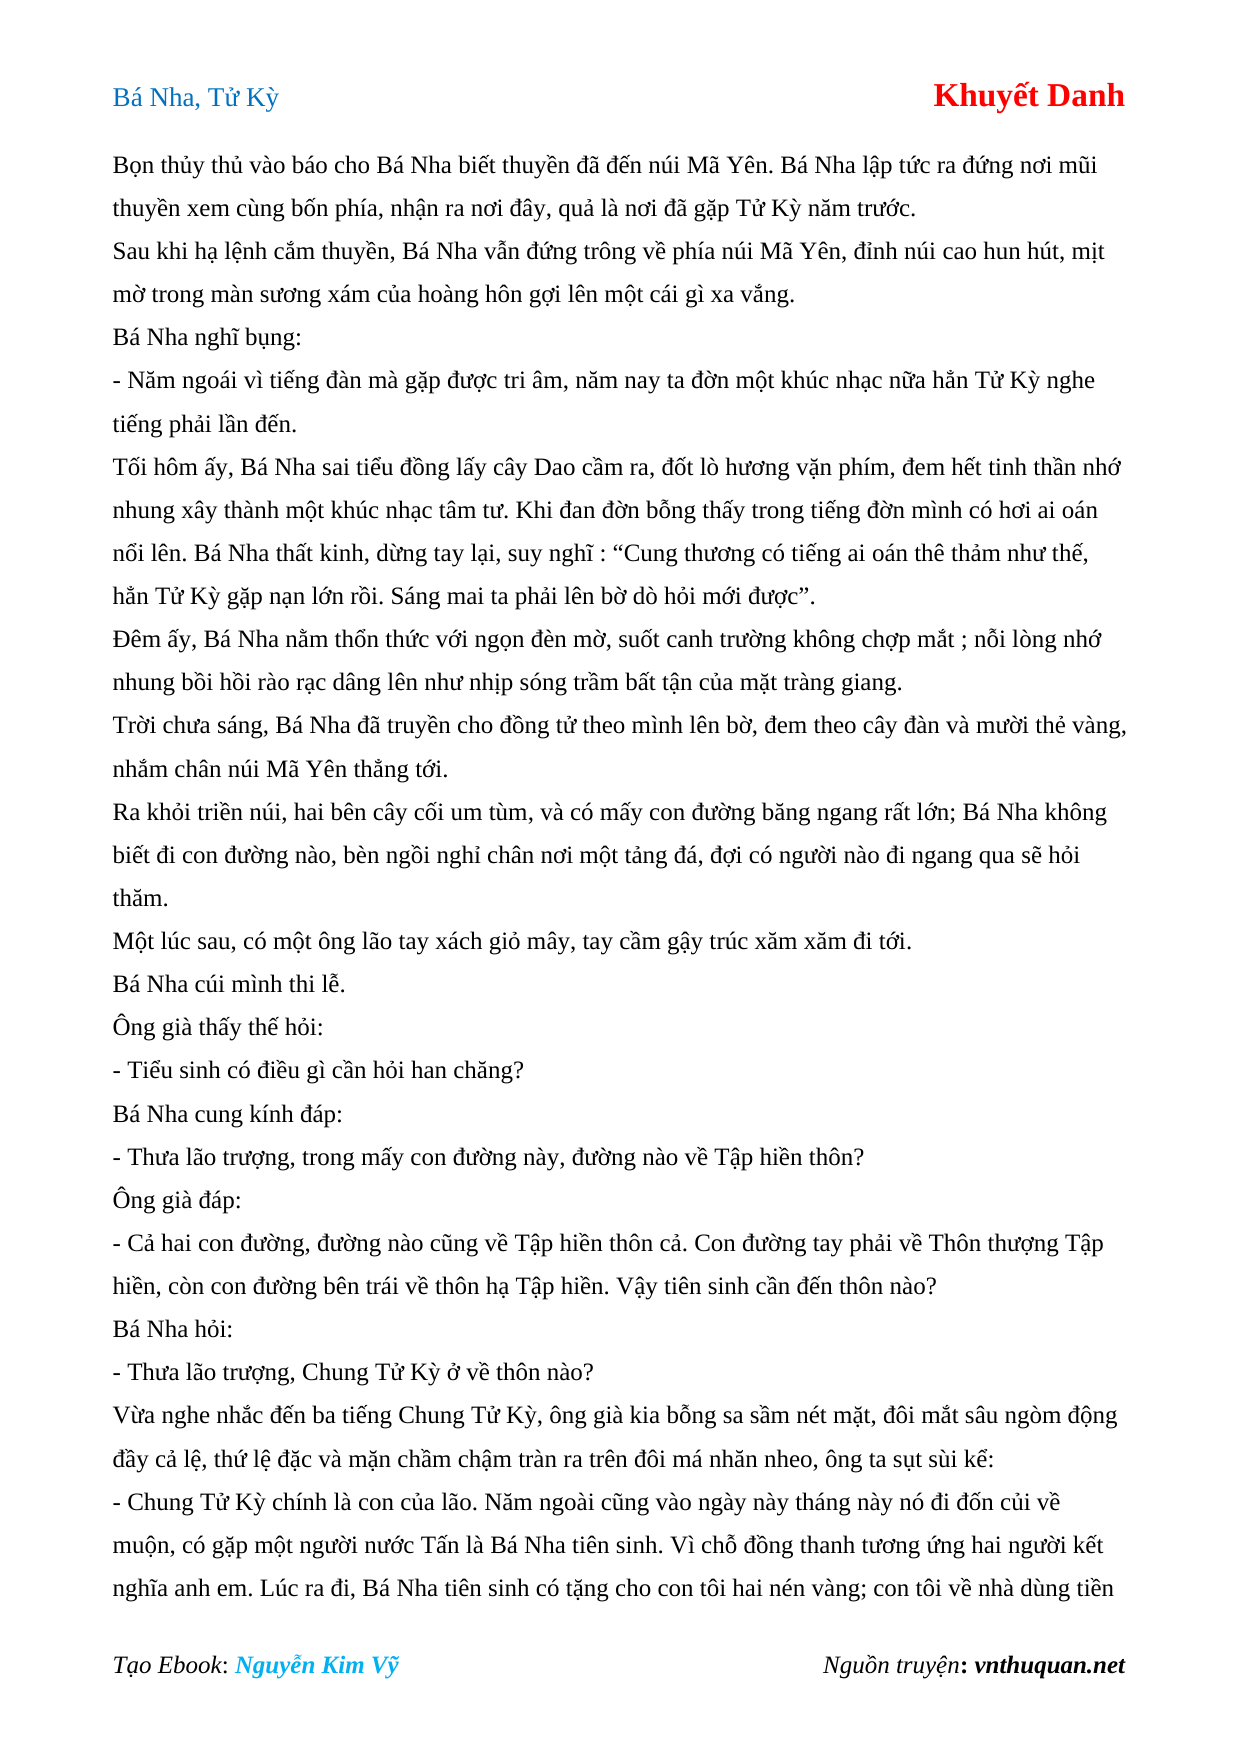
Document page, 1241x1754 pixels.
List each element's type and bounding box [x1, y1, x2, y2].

text [112, 150, 1128, 1602]
